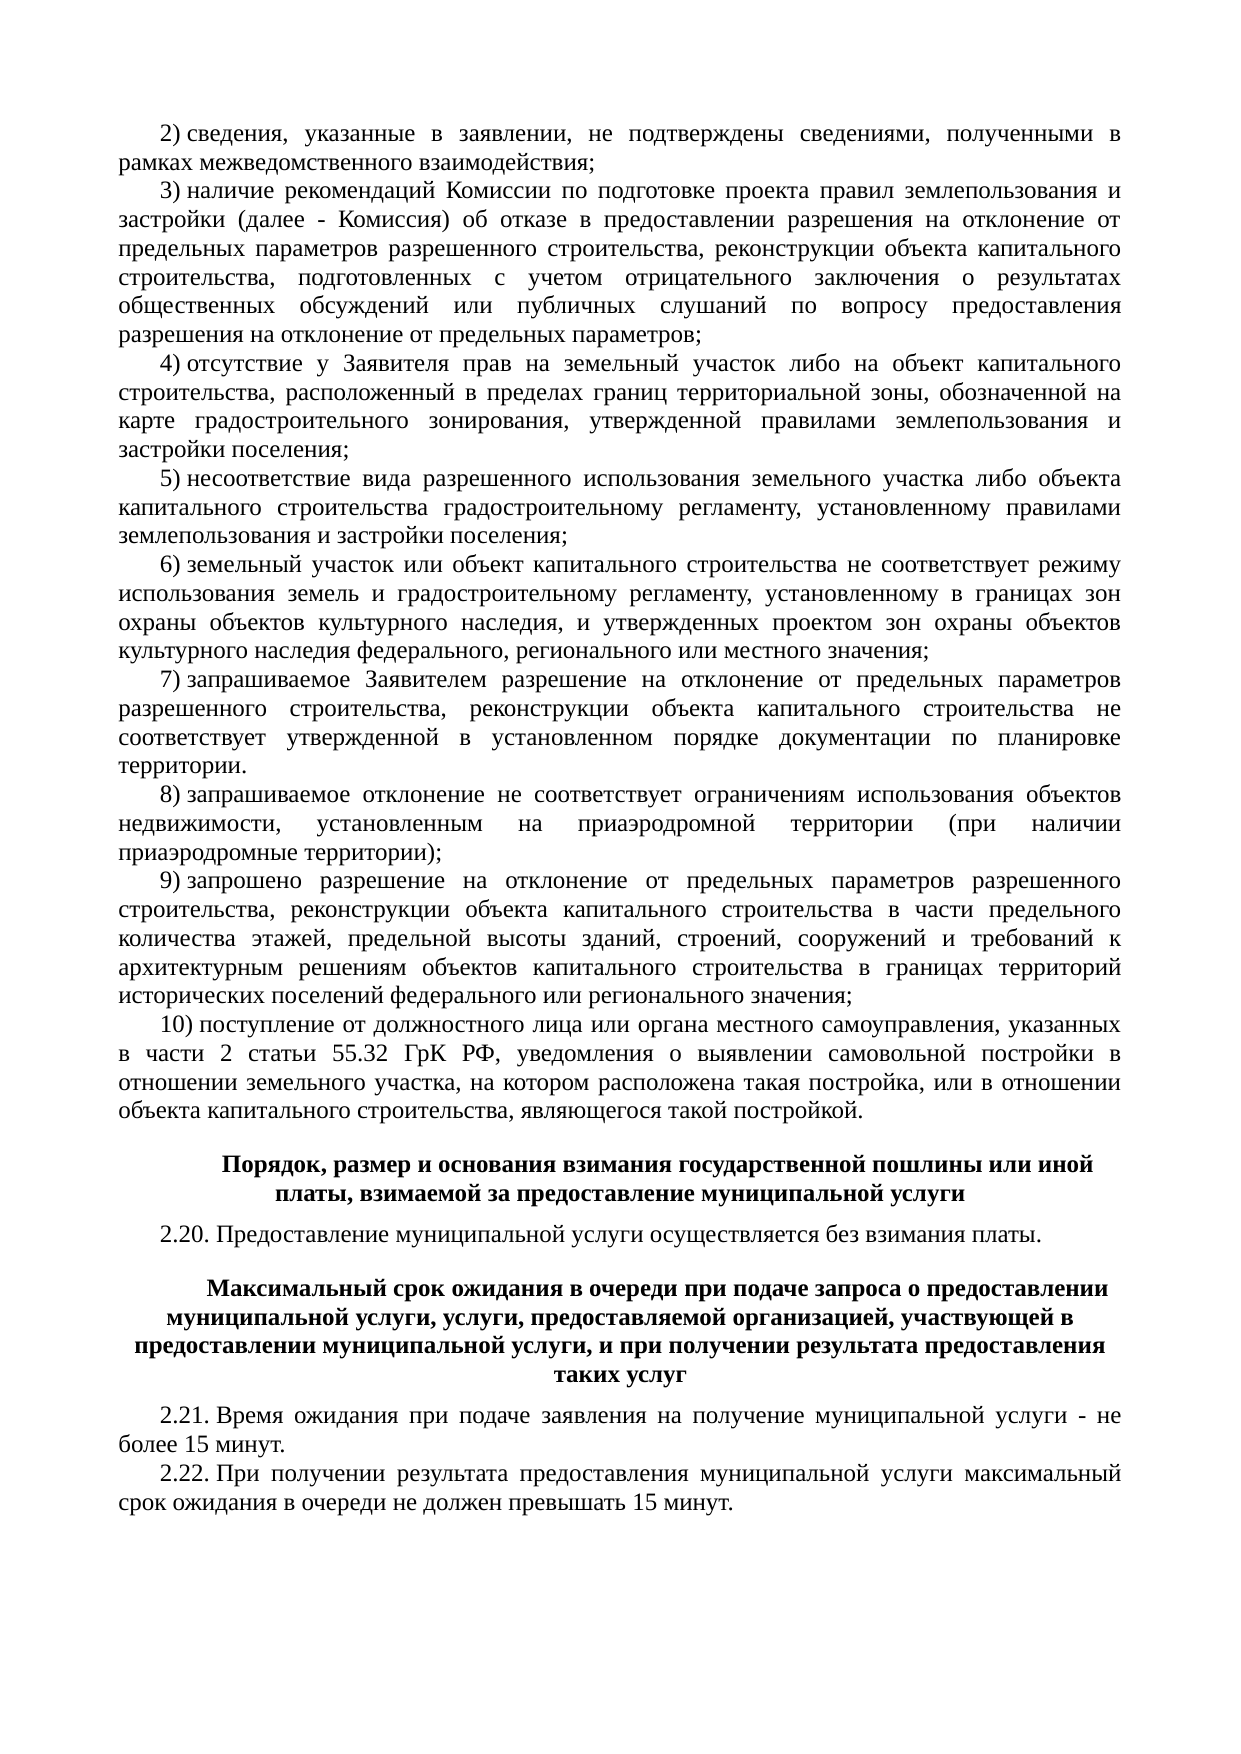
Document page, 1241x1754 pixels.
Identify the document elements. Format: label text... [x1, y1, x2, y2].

text 9) запрошено разрешение на отклонение от предельных параметров разрешенного строительства, реконструкции объекта капитального строительства в части предельного количества этажей, предельной высоты зданий, строений, сооружений и требований к архитектурным решениям объектов капитального строительства в границах территорий исторических поселений федерального или регионального значения; [118, 866, 1122, 1009]
text 10) поступление от должностного лица или органа местного самоуправления, указанных в части 2 статьи 55.32 ГрК РФ, уведомления о выявлении самовольной постройки в отношении земельного участка, на котором расположена такая постройка, или в отношении объекта капитального строительства, являющегося такой постройкой. [118, 1009, 1122, 1124]
text 7) запрашиваемое Заявителем разрешение на отклонение от предельных параметров разрешенного строительства, реконструкции объекта капитального строительства не соответствует утвержденной в установленном порядке документации по планировке территории. [118, 664, 1122, 779]
text 3) наличие рекомендаций Комиссии по подготовке проекта правил землепользования и застройки (далее - Комиссия) об отказе в предоставлении разрешения на отклонение от предельных параметров разрешенного строительства, реконструкции объекта капитального строительства, подготовленных с учетом отрицательного заключения о результатах общественных обсуждений или публичных слушаний по вопросу предоставления разрешения на отклонение от предельных параметров; [118, 176, 1122, 348]
text Максимальный срок ожидания в очереди при подаче запроса о предоставлении муниципальной услуги, услуги, предоставляемой организацией, участвующей в предоставлении муниципальной услуги, и при получении результата предоставления таких услуг [118, 1273, 1122, 1388]
text 2) сведения, указанные в заявлении, не подтверждены сведениями, полученными в рамках межведомственного взаимодействия; [118, 118, 1122, 176]
text 8) запрашиваемое отклонение не соответствует ограничениям использования объектов недвижимости, установленным на приаэродромной территории (при наличии приаэродромные территории); [118, 779, 1122, 866]
text 5) несоответствие вида разрешенного использования земельного участка либо объекта капитального строительства градостроительному регламенту, установленному правилами землепользования и застройки поселения; [118, 463, 1122, 549]
text 6) земельный участок или объект капитального строительства не соответствует режиму использования земель и градостроительному регламенту, установленному в границах зон охраны объектов культурного наследия, и утвержденных проектом зон охраны объектов культурного наследия федерального, регионального или местного значения; [118, 549, 1122, 664]
text 4) отсутствие у Заявителя прав на земельный участок либо на объект капитального строительства, расположенный в пределах границ территориальной зоны, обозначенной на карте градостроительного зонирования, утвержденной правилами землепользования и застройки поселения; [118, 348, 1122, 463]
text 2.21. Время ожидания при подаче заявления на получение муниципальной услуги - не более 15 минут. [118, 1401, 1122, 1458]
text 2.20. Предоставление муниципальной услуги осуществляется без взимания платы. [118, 1219, 1122, 1248]
text Порядок, размер и основания взимания государственной пошлины или иной платы, взимаемой за предоставление муниципальной услуги [118, 1149, 1122, 1207]
text 2.22. При получении результата предоставления муниципальной услуги максимальный срок ожидания в очереди не должен превышать 15 минут. [118, 1458, 1122, 1516]
